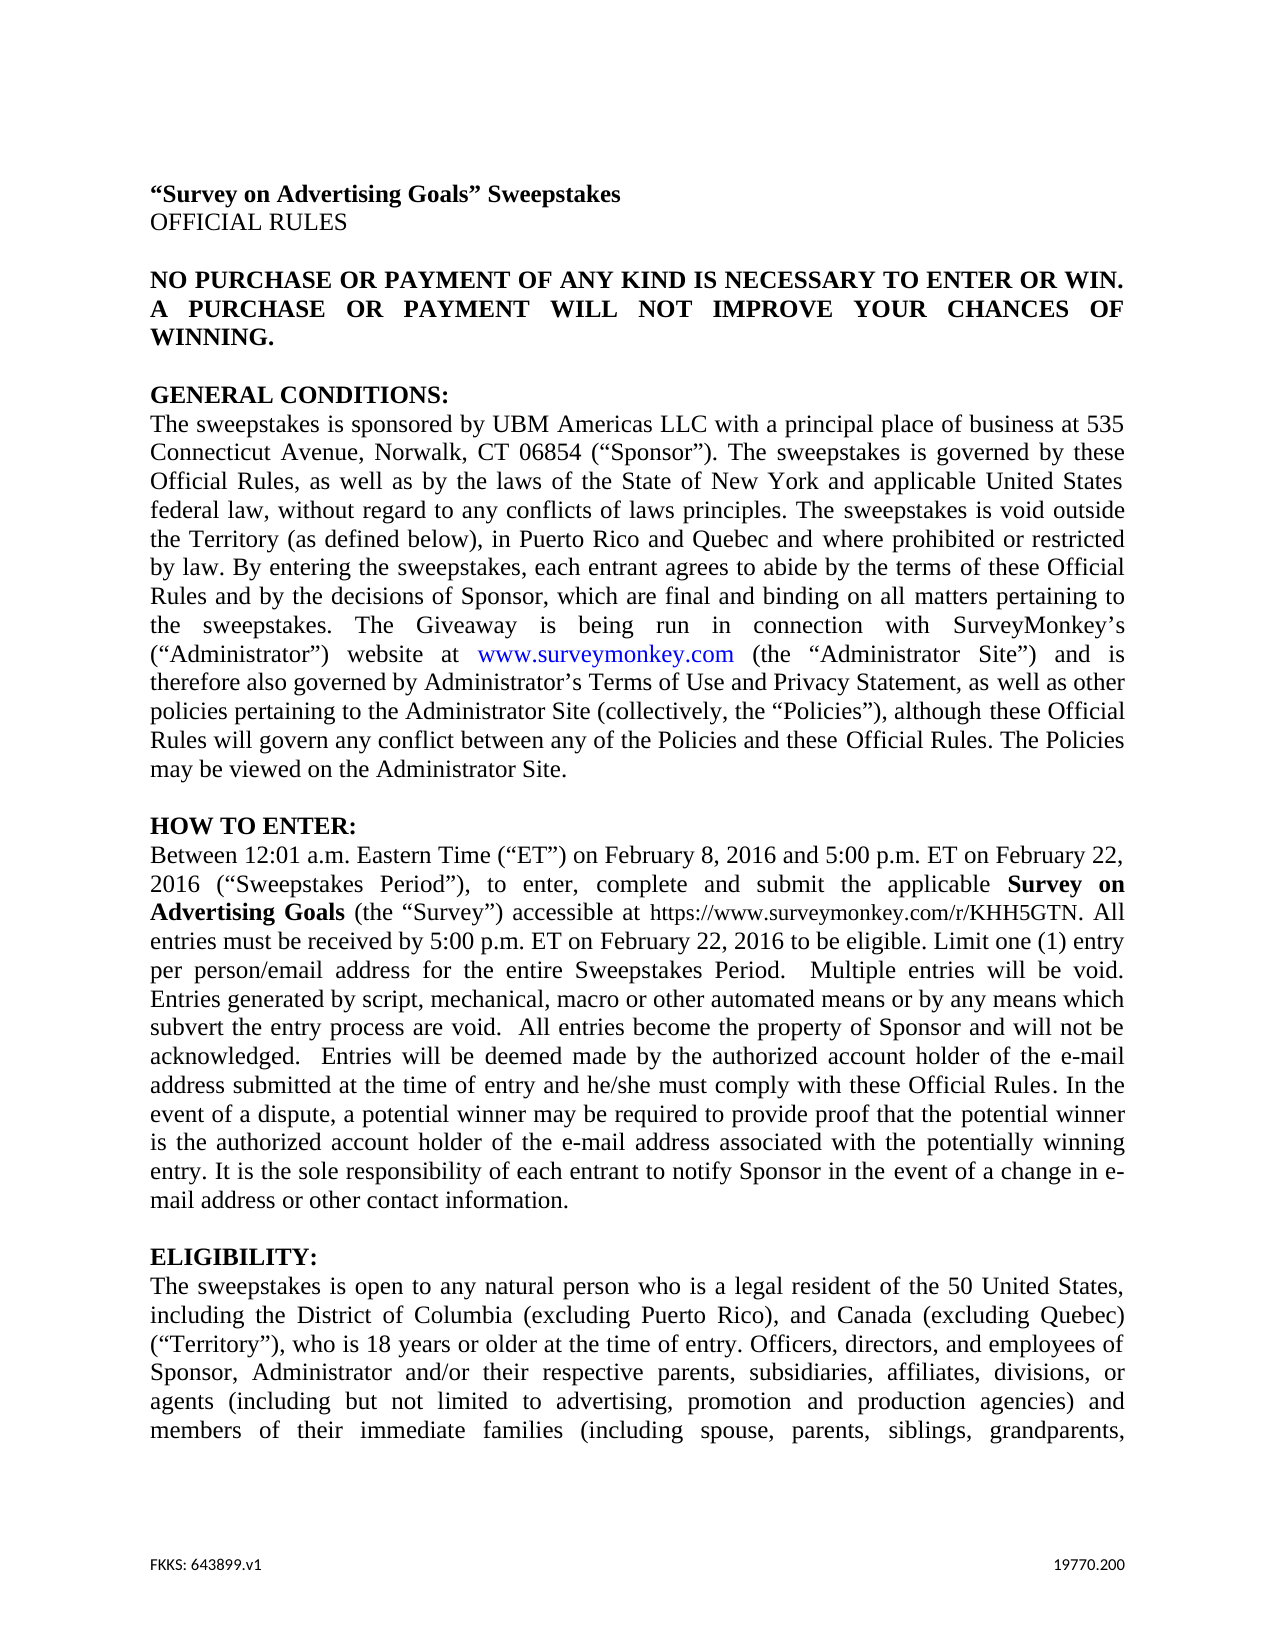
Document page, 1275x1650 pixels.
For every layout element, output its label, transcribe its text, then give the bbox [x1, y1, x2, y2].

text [150, 1271, 1125, 1444]
text GENERAL CONDITIONS: [150, 380, 1125, 409]
text Between 12:01 a.m. Eastern Time (“ET”) on February 8, 2016 and 5:00 p.m. ET on February 22, 2016 (“Sweepstakes Period”), to enter, complete and submit the applicable Survey on Advertising Goals (the “Survey”) accessible at https://www.surveymonkey.com/r/KHH5GTN. All entries must be received by 5:00 p.m. ET on February 22, 2016 to be eligible. Limit one (1) entry per person/email address for the entire Sweepstakes Period. Multiple entries will be void. Entries generated by script, mechanical, macro or other automated means or by any means which subvert the entry process are void. All entries become the property of Sponsor and will not be acknowledged. Entries will be deemed made by the authorized account holder of the e-mail address submitted at the time of entry and he/she must comply with these Official Rules. In the event of a dispute, a potential winner may be required to provide proof that the potential winner is the authorized account holder of the e-mail address associated with the potentially winning entry. It is the sole responsibility of each entrant to notify Sponsor in the event of a change in e-mail address or other contact information. [150, 840, 1125, 1214]
text OFFICIAL RULES [150, 207, 1125, 236]
text NO PURCHASE OR PAYMENT OF ANY KIND IS NECESSARY TO ENTER OR WIN. A PURCHASE OR PAYMENT WILL NOT IMPROVE YOUR CHANCES OF WINNING. [150, 265, 1125, 351]
text “Survey on Advertising Goals” Sweepstakes [150, 179, 1125, 207]
text HOW TO ENTER: [150, 811, 1125, 840]
text ELIGIBILITY: [150, 1242, 1125, 1271]
text The sweepstakes is sponsored by UBM Americas LLC with a principal place of business at 535 Connecticut Avenue, Norwalk, CT 06854 (“Sponsor”). The sweepstakes is governed by these Official Rules, as well as by the laws of the State of New York and applicable United States federal law, without regard to any conflicts of laws principles. The sweepstakes is void outside the Territory (as defined below), in Puerto Rico and Quebec and where prohibited or restricted by law. By entering the sweepstakes, each entrant agrees to abide by the terms of these Official Rules and by the decisions of Sponsor, which are final and binding on all matters pertaining to the sweepstakes. The Giveaway is being run in connection with SurveyMonkey’s (“Administrator”) website at www.surveymonkey.com (the “Administrator Site”) and is therefore also governed by Administrator’s Terms of Use and Privacy Statement, as well as other policies pertaining to the Administrator Site (collectively, the “Policies”), although these Official Rules will govern any conflict between any of the Policies and these Official Rules. The Policies may be viewed on the Administrator Site. [150, 409, 1125, 782]
